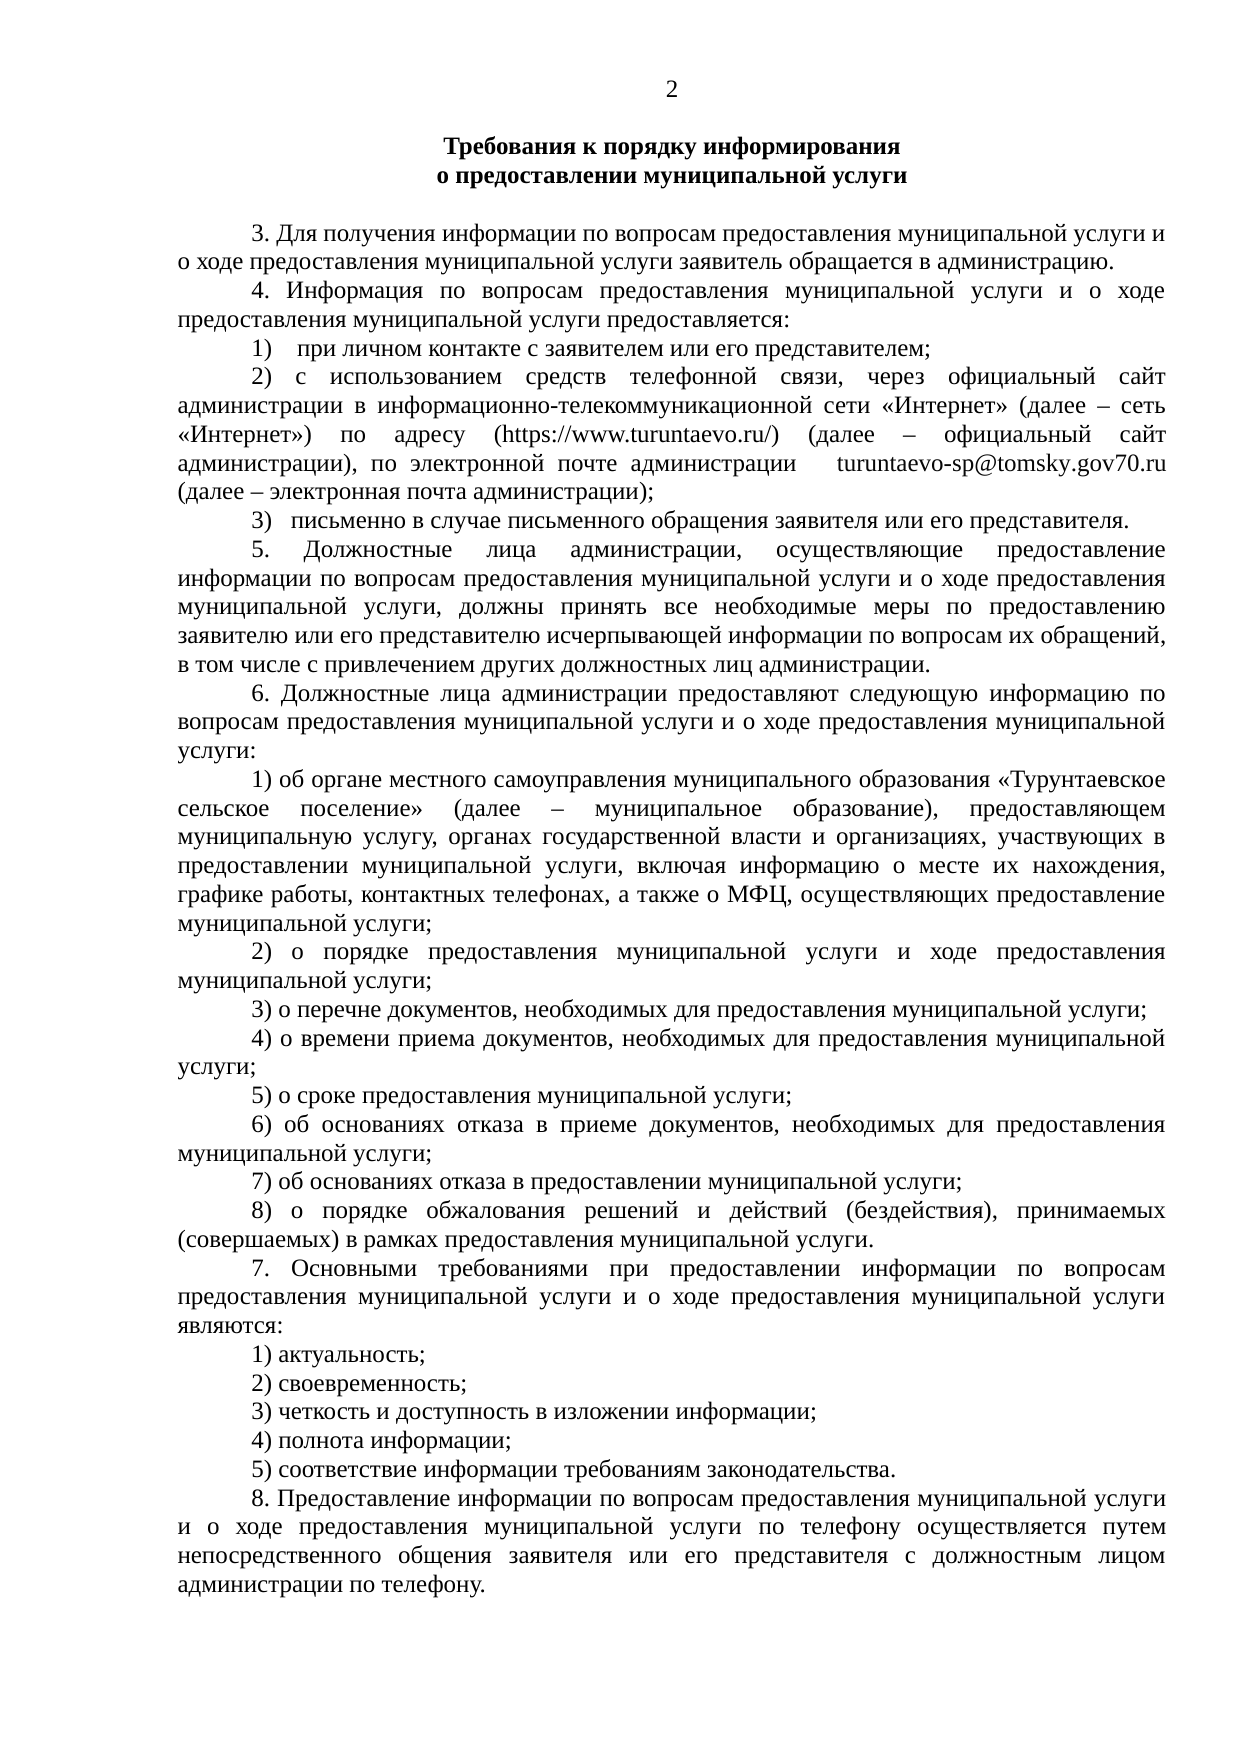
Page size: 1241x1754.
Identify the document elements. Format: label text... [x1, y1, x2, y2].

text 3) письменно в случае письменного обращения заявителя или его представителя. [177, 505, 1167, 534]
text 4) полнота информации; [177, 1425, 1167, 1454]
text 4. Информация по вопросам предоставления муниципальной услуги и о ходе предоставления муниципальной услуги предоставляется: [177, 275, 1167, 333]
text 6. Должностные лица администрации предоставляют следующую информацию по вопросам предоставления муниципальной услуги и о ходе предоставления муниципальной услуги: [177, 678, 1167, 764]
text 7. Основными требованиями при предоставлении информации по вопросам предоставления муниципальной услуги и о ходе предоставления муниципальной услуги являются: [177, 1253, 1167, 1339]
text 2) с использованием средств телефонной связи, через официальный сайт администрации в информационно-телекоммуникационной сети «Интернет» (далее – сеть «Интернет») по адресу (https://www.turuntaevo.ru/) (далее – официальный сайт администрации), по электронной почте администрации turuntaevo-sp@tomsky.gov70.ru (далее – электронная почта администрации); [177, 361, 1167, 505]
text 5) о сроке предоставления муниципальной услуги; [177, 1080, 1167, 1109]
text 5. Должностные лица администрации, осуществляющие предоставление информации по вопросам предоставления муниципальной услуги и о ходе предоставления муниципальной услуги, должны принять все необходимые меры по предоставлению заявителю или его представителю исчерпывающей информации по вопросам их обращений, в том числе с привлечением других должностных лиц администрации. [177, 534, 1167, 678]
text 5) соответствие информации требованиям законодательства. [177, 1454, 1167, 1483]
text 6) об основаниях отказа в приеме документов, необходимых для предоставления муниципальной услуги; [177, 1109, 1167, 1166]
text 4) о времени приема документов, необходимых для предоставления муниципальной услуги; [177, 1023, 1167, 1080]
text 1) актуальность; [177, 1339, 1167, 1368]
text 3) четкость и доступность в изложении информации; [177, 1396, 1167, 1425]
text 1) при личном контакте с заявителем или его представителем; [177, 333, 1167, 361]
text Требования к порядку информирования о предоставлении муниципальной услуги [177, 131, 1167, 189]
text 1) об органе местного самоуправления муниципального образования «Турунтаевское сельское поселение» (далее – муниципальное образование), предоставляющем муниципальную услугу, органах государственной власти и организациях, участвующих в предоставлении муниципальной услуги, включая информацию о месте их нахождения, графике работы, контактных телефонах, а также о МФЦ, осуществляющих предоставление муниципальной услуги; [177, 764, 1167, 936]
text 3. Для получения информации по вопросам предоставления муниципальной услуги и о ходе предоставления муниципальной услуги заявитель обращается в администрацию. [177, 218, 1167, 275]
text 3) о перечне документов, необходимых для предоставления муниципальной услуги; [177, 994, 1167, 1023]
text 2) своевременность; [177, 1368, 1167, 1396]
text 7) об основаниях отказа в предоставлении муниципальной услуги; [177, 1166, 1167, 1195]
text 8. Предоставление информации по вопросам предоставления муниципальной услуги и о ходе предоставления муниципальной услуги по телефону осуществляется путем непосредственного общения заявителя или его представителя с должностным лицом администрации по телефону. [177, 1483, 1167, 1598]
text 8) о порядке обжалования решений и действий (бездействия), принимаемых (совершаемых) в рамках предоставления муниципальной услуги. [177, 1195, 1167, 1253]
text 2) о порядке предоставления муниципальной услуги и ходе предоставления муниципальной услуги; [177, 936, 1167, 994]
